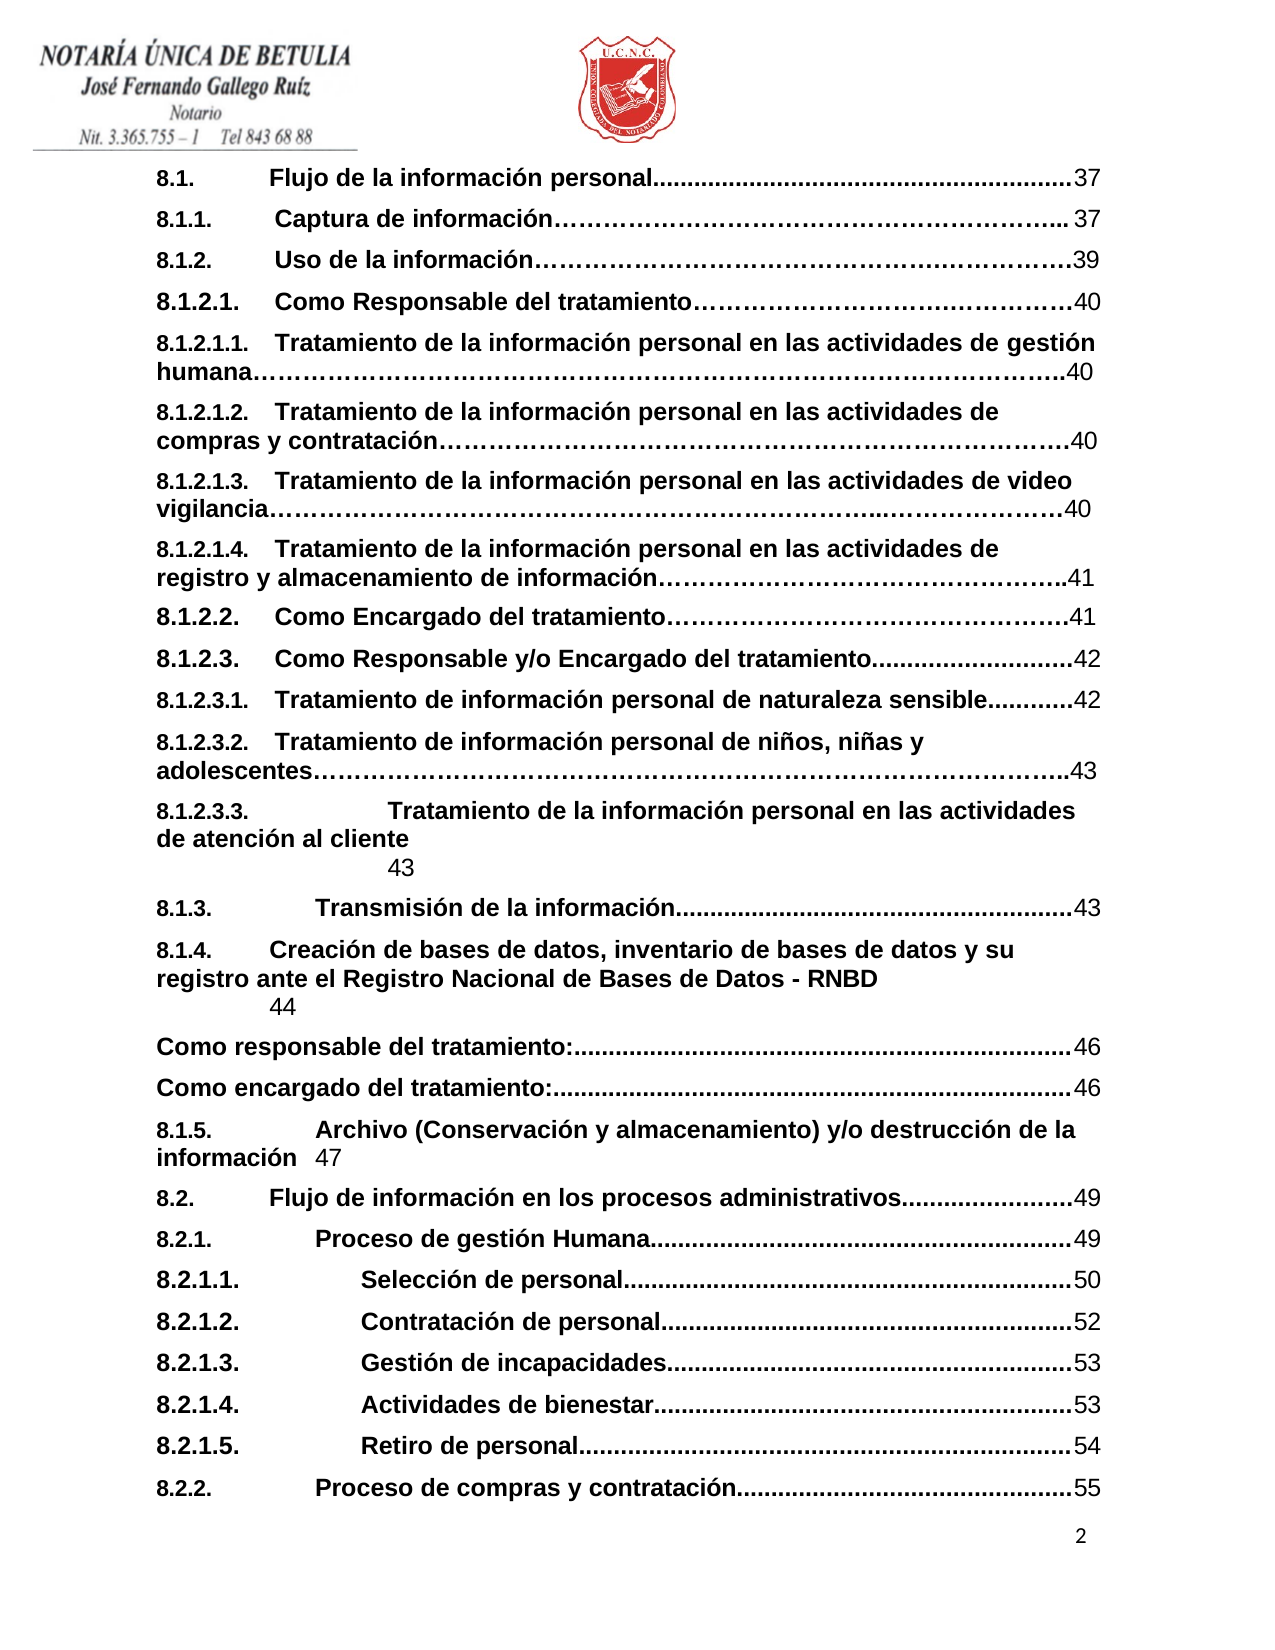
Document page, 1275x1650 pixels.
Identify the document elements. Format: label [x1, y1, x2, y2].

picture [32, 21, 358, 151]
picture [578, 36, 676, 143]
